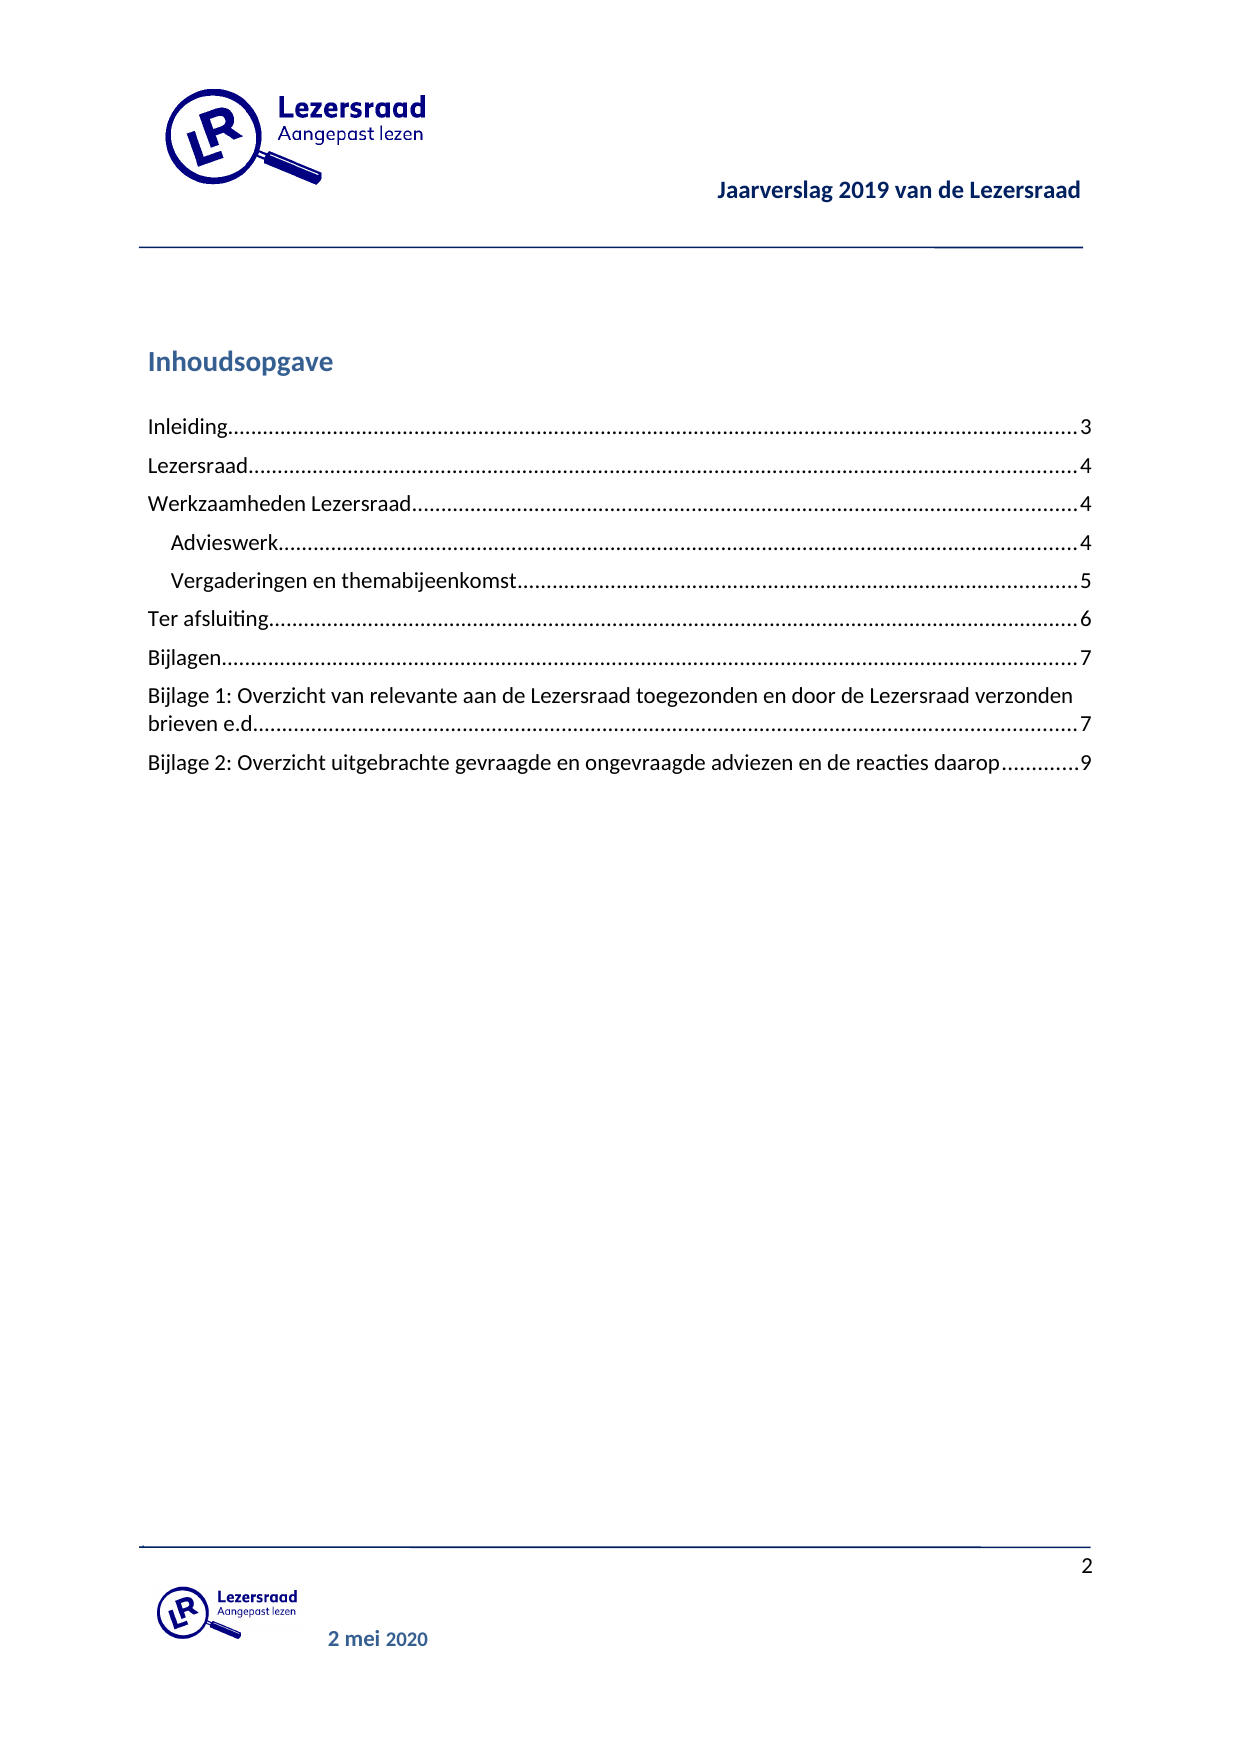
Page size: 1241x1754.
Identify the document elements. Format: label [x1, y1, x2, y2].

picture [147, 1579, 307, 1647]
picture [147, 73, 444, 199]
